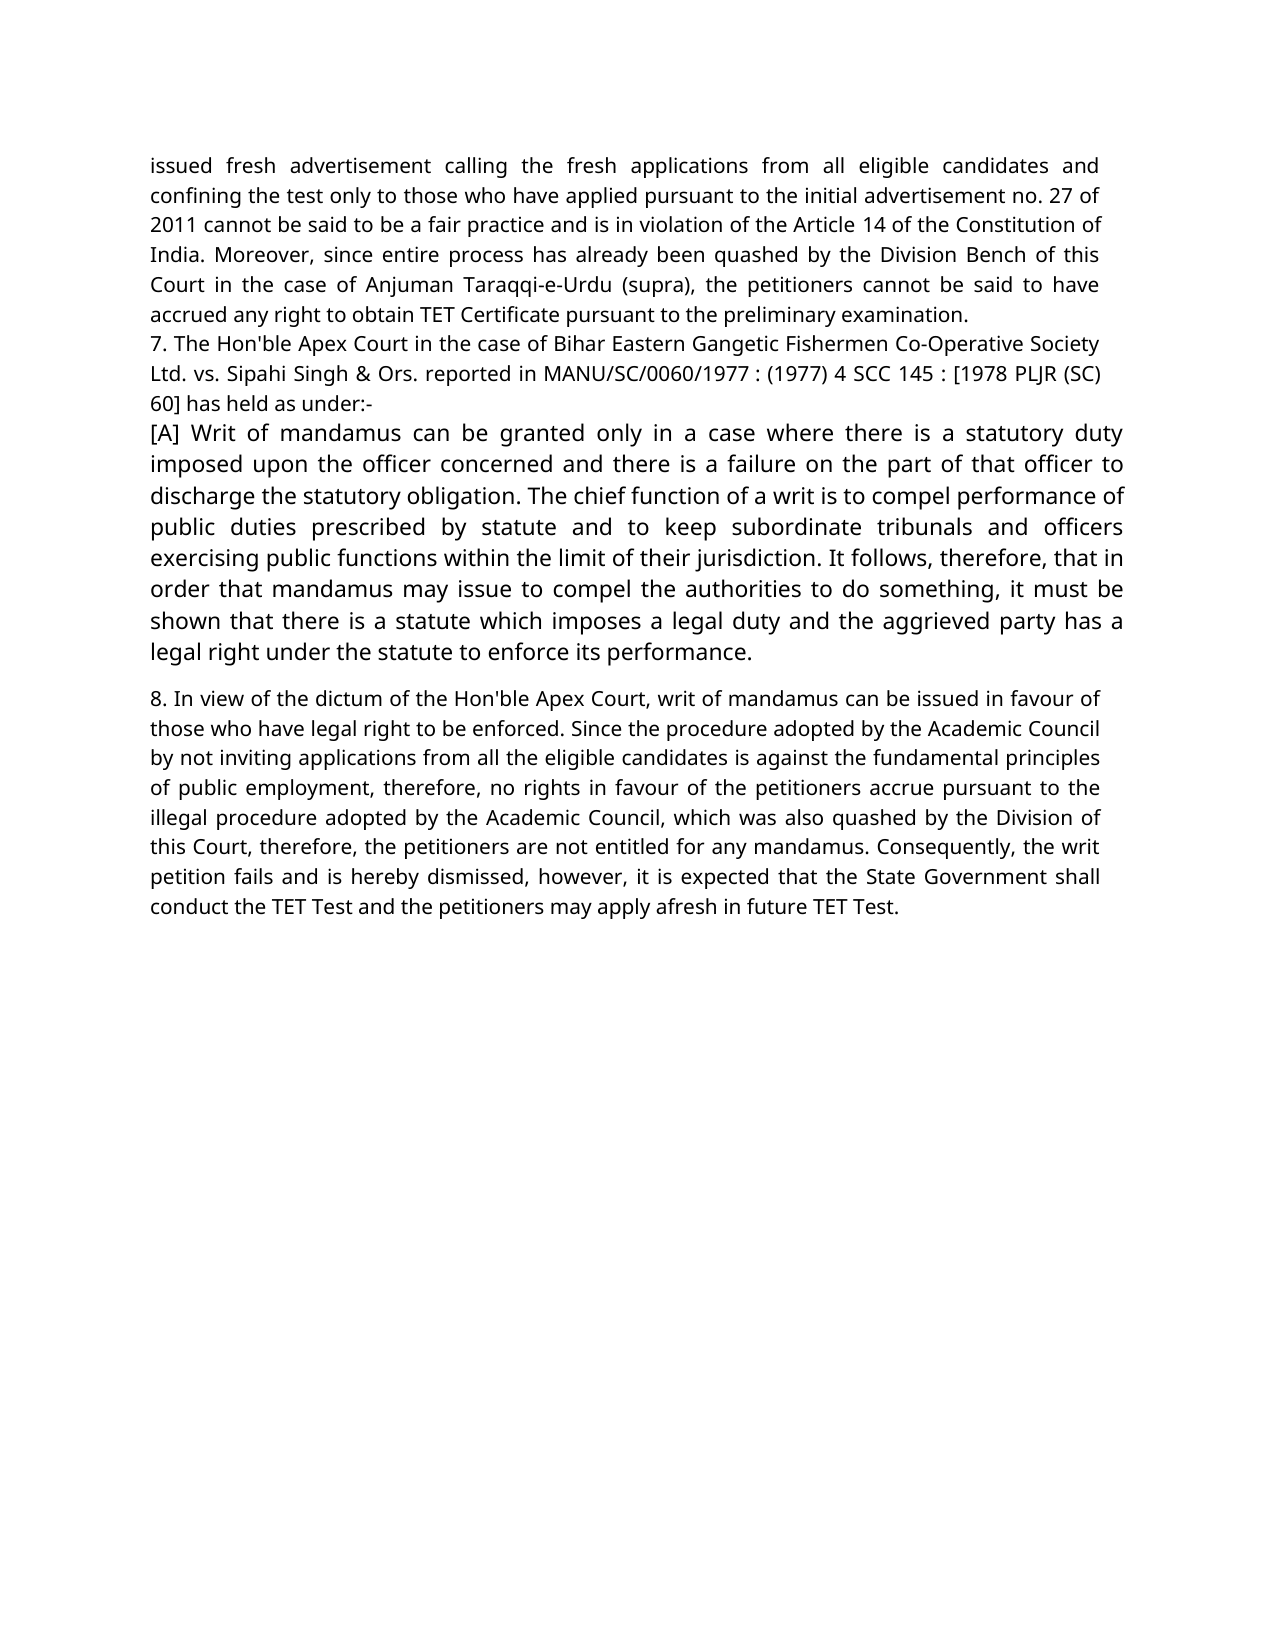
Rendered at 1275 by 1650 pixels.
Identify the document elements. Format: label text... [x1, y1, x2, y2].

text [A] Writ of mandamus can be granted only in a case where there is a statutory duty imposed upon the officer concerned and there is a failure on the part of that officer to discharge the statutory obligation. The chief function of a writ is to compel performance of public duties prescribed by statute and to keep subordinate tribunals and officers exercising public functions within the limit of their jurisdiction. It follows, therefore, that in order that mandamus may issue to compel the authorities to do something, it must be shown that there is a statute which imposes a legal duty and the aggrieved party has a legal right under the statute to enforce its performance. [150, 417, 1125, 667]
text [150, 150, 1102, 328]
text 7. The Hon'ble Apex Court in the case of Bihar Eastern Gangetic Fishermen Co-Operative Society Ltd. vs. Sipahi Singh & Ors. reported in MANU/SC/0060/1977 : (1977) 4 SCC 145 : [1978 PLJR (SC) 60] has held as under:- [150, 328, 1102, 417]
text 8. In view of the dictum of the Hon'ble Apex Court, writ of mandamus can be issued in favour of those who have legal right to be enforced. Since the procedure adopted by the Academic Council by not inviting applications from all the eligible candidates is against the fundamental principles of public employment, therefore, no rights in favour of the petitioners accrue pursuant to the illegal procedure adopted by the Academic Council, which was also quashed by the Division of this Court, therefore, the petitioners are not entitled for any mandamus. Consequently, the writ petition fails and is hereby dismissed, however, it is expected that the State Government shall conduct the TET Test and the petitioners may apply afresh in future TET Test. [150, 683, 1102, 920]
